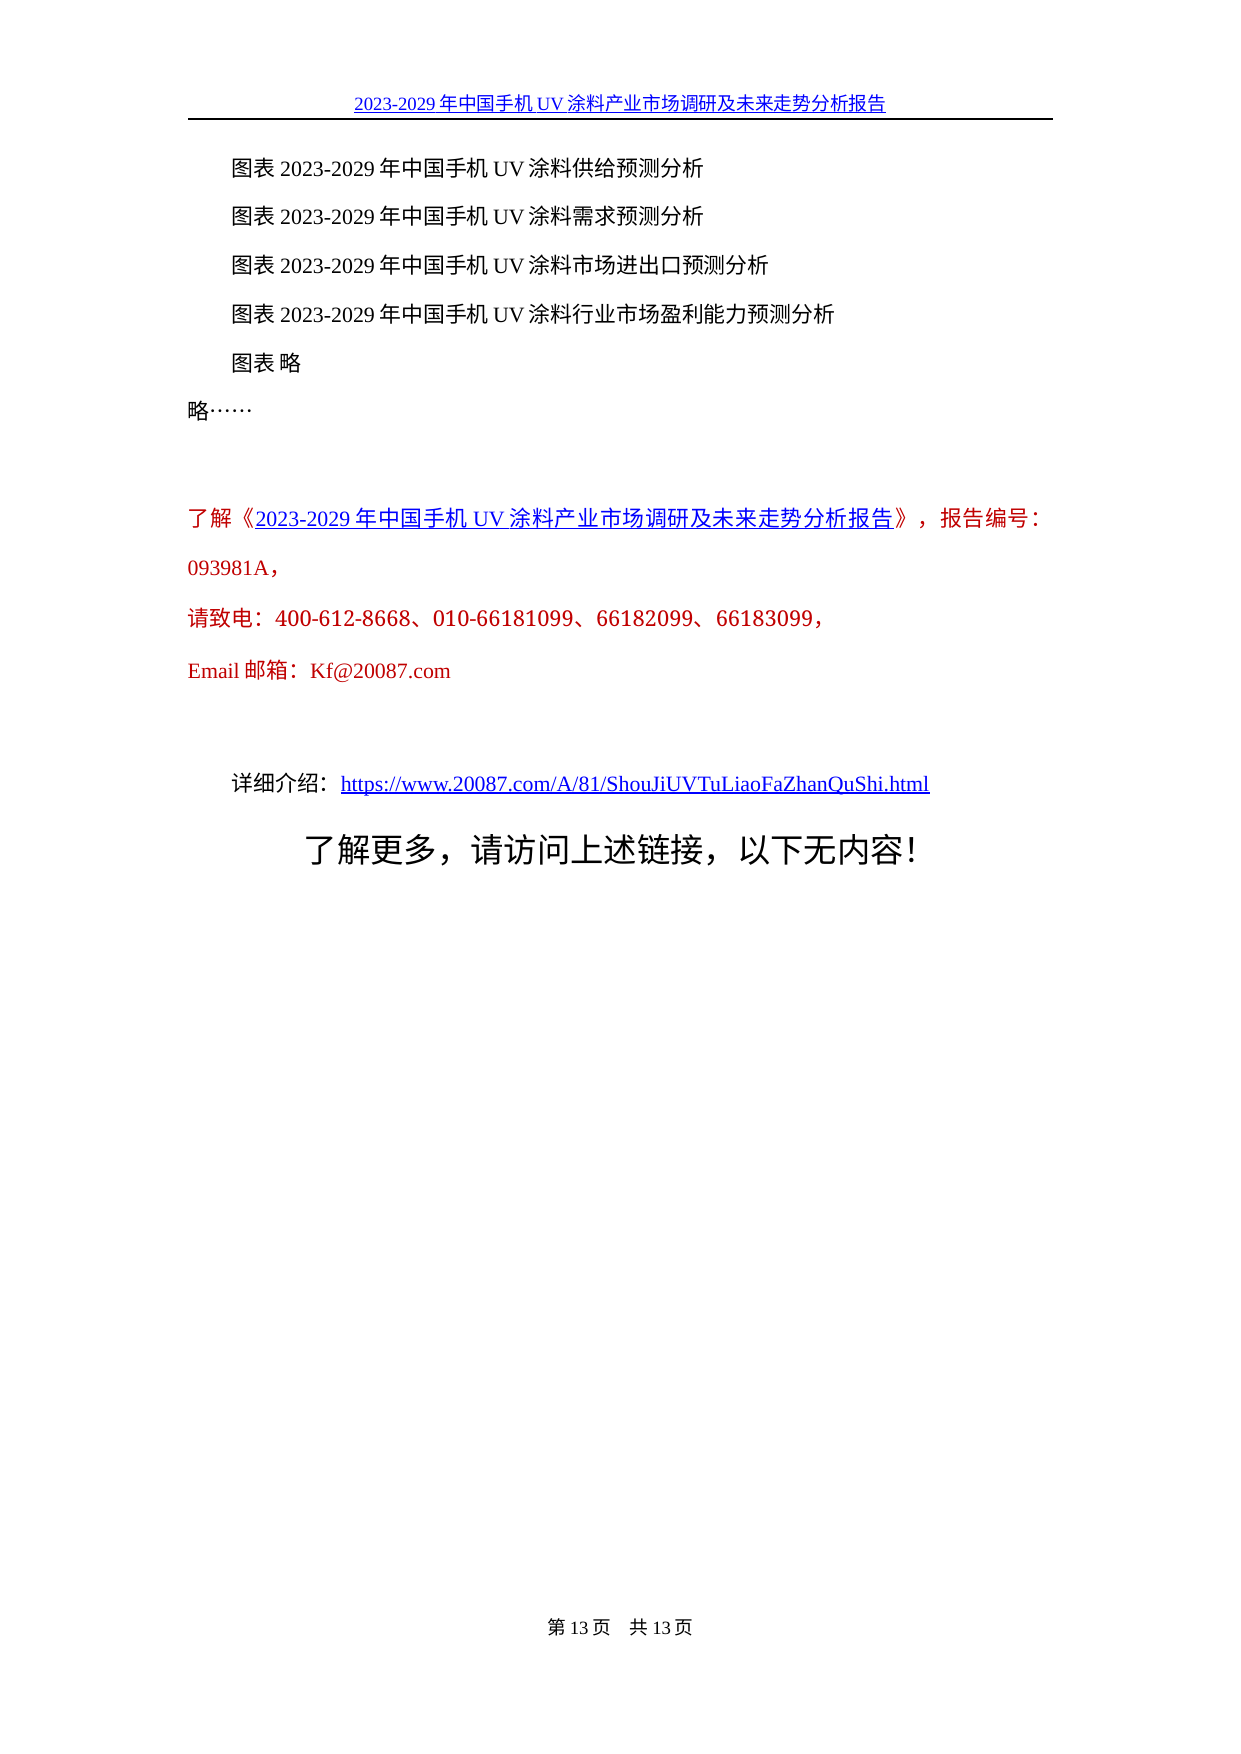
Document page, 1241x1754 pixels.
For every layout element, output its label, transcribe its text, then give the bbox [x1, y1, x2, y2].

text 详细介绍：https://www.20087.com/A/81/ShouJiUVTuLiaoFaZhanQuShi.html [187, 765, 1053, 798]
text 了解《2023-2029年中国手机UV涂料产业市场调研及未来走势分析报告》，报告编号：093981A， [187, 500, 1053, 582]
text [187, 150, 1053, 426]
text 请致电：400-612-8668、010-66181099、66182099、66183099， [187, 601, 1053, 633]
title 了解更多，请访问上述链接，以下无内容！ [187, 815, 1053, 880]
text Email邮箱：Kf@20087.com [187, 652, 1053, 685]
